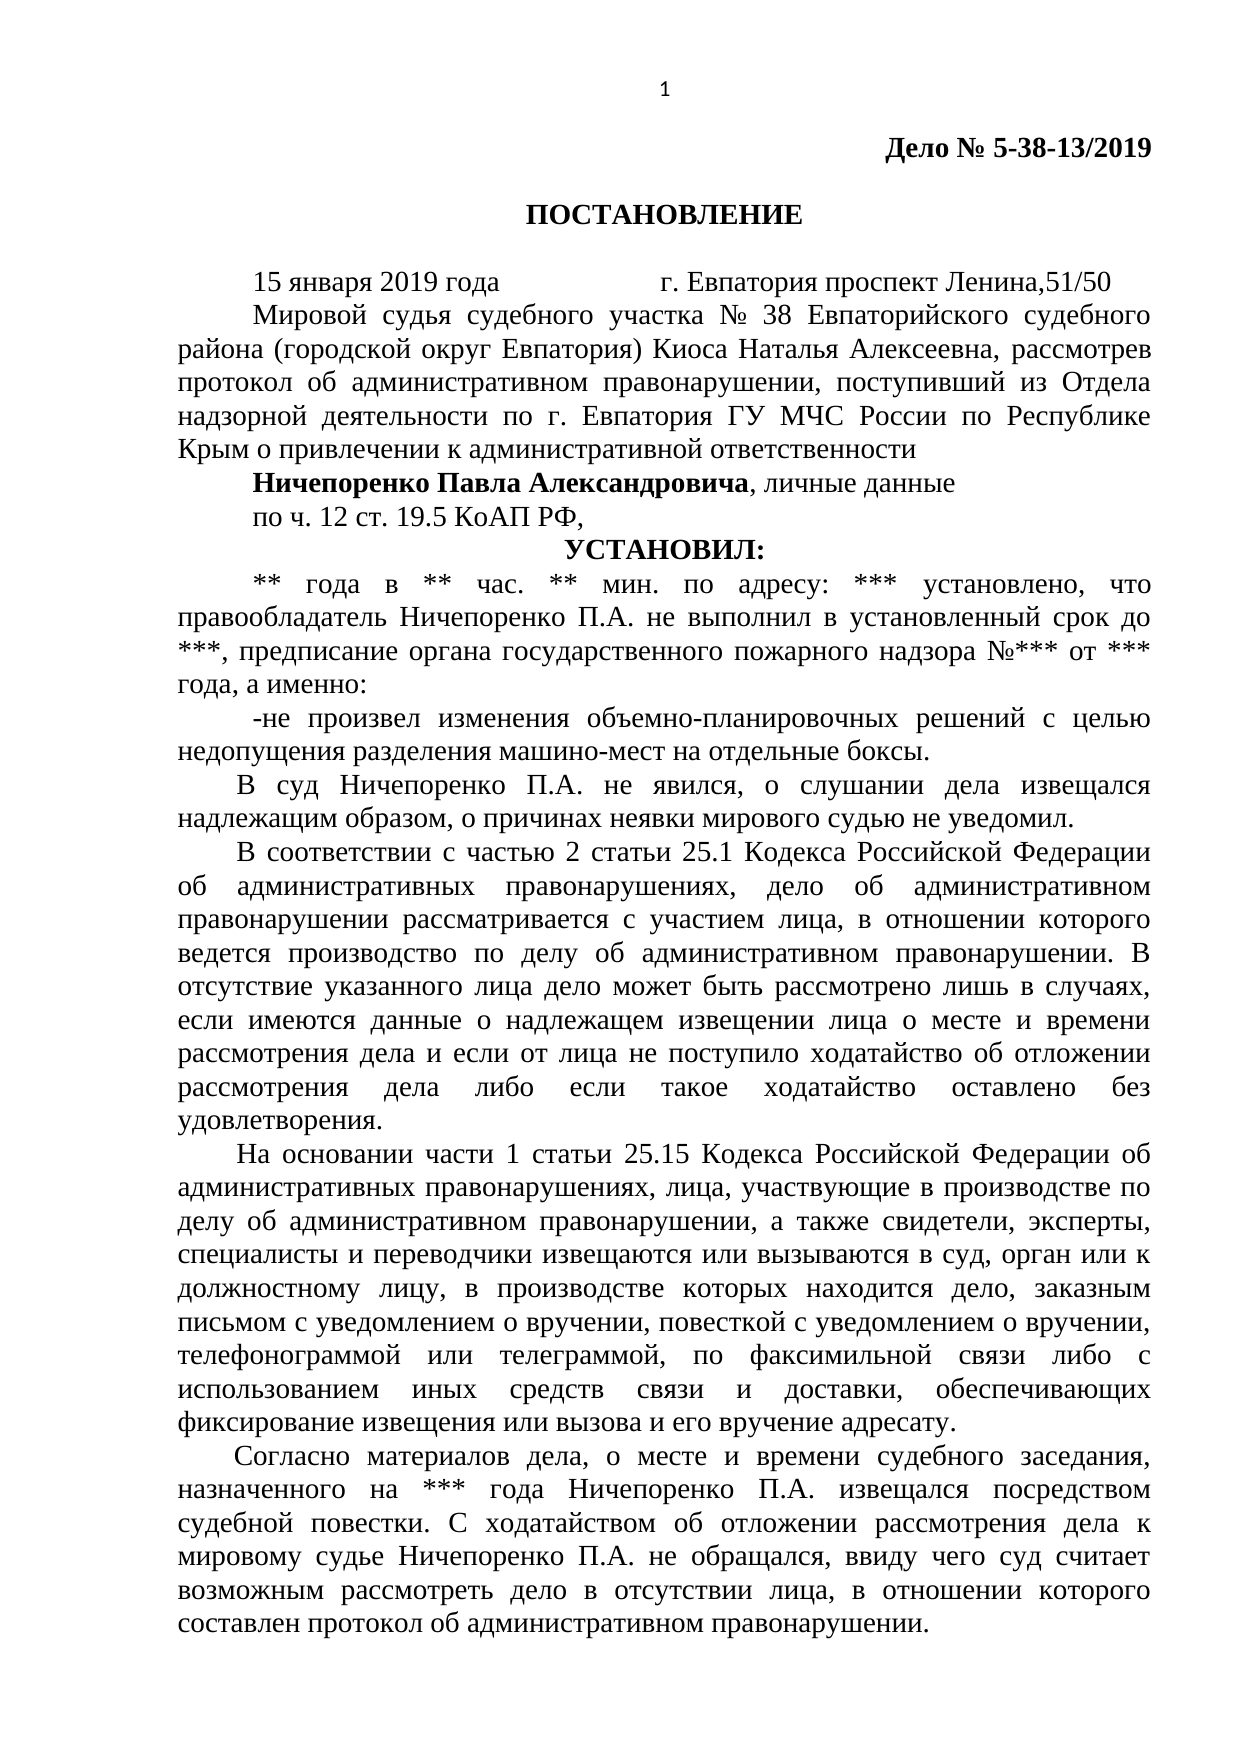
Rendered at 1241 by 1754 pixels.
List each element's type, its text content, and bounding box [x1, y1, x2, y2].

text ПОСТАНОВЛЕНИЕ [177, 197, 1152, 230]
text Ничепоренко Павла Александровича, личные данные [177, 465, 1149, 499]
text Мировой судья судебного участка № 38 Евпаторийского судебного района (городской округ Евпатория) Киоса Наталья Алексеевна, рассмотрев протокол об административном правонарушении, поступивший из Отдела надзорной деятельности по г. Евпатория ГУ МЧС России по Республике Крым о привлечении к административной ответственности [177, 297, 1152, 465]
text В суд Ничепоренко П.А. не явился, о слушании дела извещался надлежащим образом, о причинах неявки мирового судью не уведомил. [177, 767, 1152, 834]
text Дело № 5-38-13/2019 [177, 130, 1152, 163]
text -не произвел изменения объемно-планировочных решений с целью недопущения разделения машино-мест на отдельные боксы. [177, 700, 1152, 767]
text по ч. 12 ст. 19.5 КоАП РФ, [177, 499, 1152, 532]
text В соответствии с частью 2 статьи 25.1 Кодекса Российской Федерации об административных правонарушениях, дело об административном правонарушении рассматривается с участием лица, в отношении которого ведется производство по делу об административном правонарушении. В отсутствие указанного лица дело может быть рассмотрено лишь в случаях, если имеются данные о надлежащем извещении лица о месте и времени рассмотрения дела и если от лица не поступило ходатайство об отложении рассмотрения дела либо если такое ходатайство оставлено без удовлетворения. [177, 834, 1152, 1136]
text УСТАНОВИЛ: [177, 532, 1152, 566]
text 15 января 2019 года г. Евпатория проспект Ленина,51/50 [177, 264, 1152, 297]
text На основании части 1 статьи 25.15 Кодекса Российской Федерации об административных правонарушениях, лица, участвующие в производстве по делу об административном правонарушении, а также свидетели, эксперты, специалисты и переводчики извещаются или вызываются в суд, орган или к должностному лицу, в производстве которых находится дело, заказным письмом с уведомлением о вручении, повесткой с уведомлением о вручении, телефонограммой или телеграммой, по факсимильной связи либо с использованием иных средств связи и доставки, обеспечивающих фиксирование извещения или вызова и его вручение адресату. [177, 1136, 1152, 1438]
text ** года в ** час. ** мин. по адресу: *** установлено, что правообладатель Ничепоренко П.А. не выполнил в установленный срок до ***, предписание органа государственного пожарного надзора №*** от *** года, а именно: [177, 566, 1152, 700]
text Согласно материалов дела, о месте и времени судебного заседания, назначенного на *** года Ничепоренко П.А. извещался посредством судебной повестки. С ходатайством об отложении рассмотрения дела к мировому судье Ничепоренко П.А. не обращался, ввиду чего суд считает возможным рассмотреть дело в отсутствии лица, в отношении которого составлен протокол об административном правонарушении. [177, 1438, 1152, 1639]
